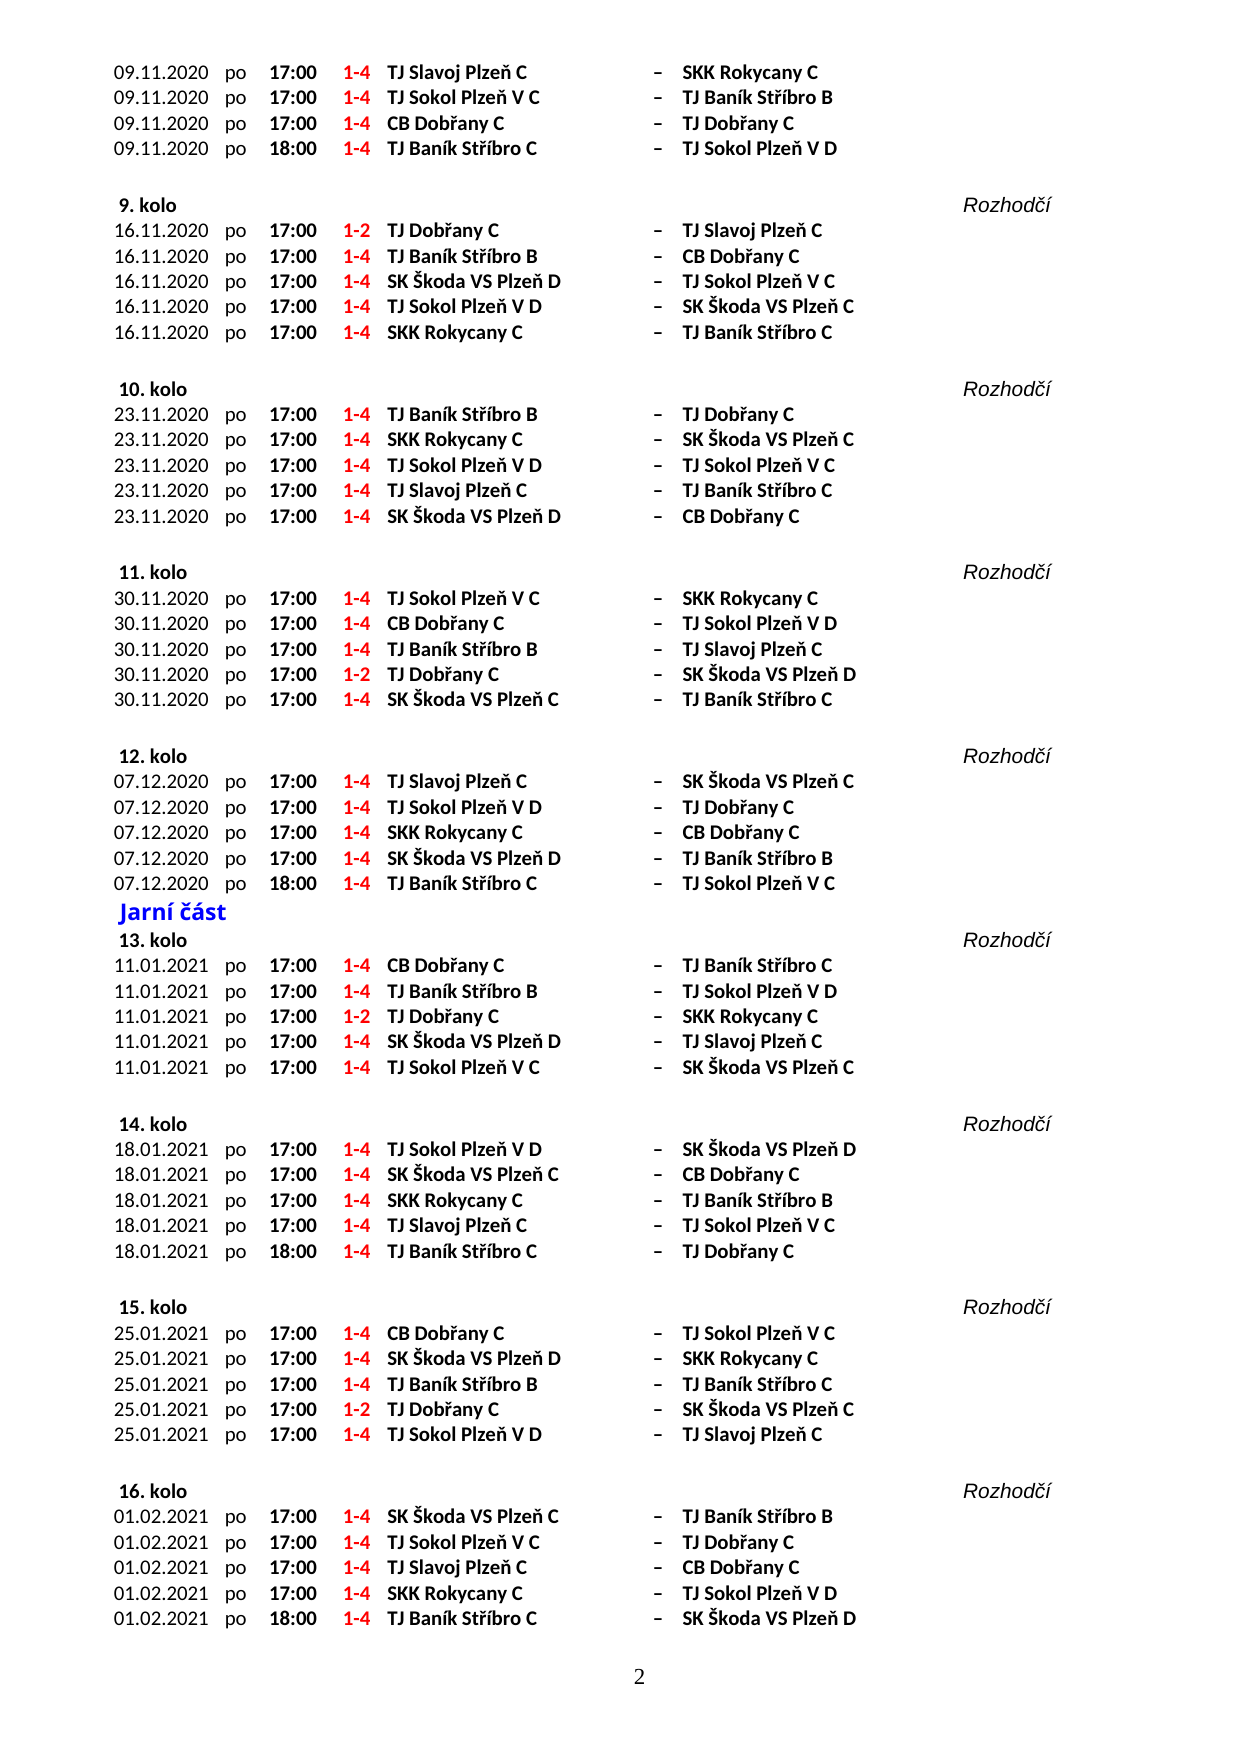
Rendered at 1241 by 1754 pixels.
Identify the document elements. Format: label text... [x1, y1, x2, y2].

text 18.01.2021 po 17:00 1-4 TJ Sokol Plzeň V D – SK Škoda VS Plzeň D [114, 1136, 1137, 1162]
text 14. kolo Rozhodčí [114, 1079, 1137, 1136]
text 25.01.2021 po 17:00 1-2 TJ Dobřany C – SK Škoda VS Plzeň C [114, 1396, 1137, 1422]
text 30.11.2020 po 17:00 1-4 TJ Sokol Plzeň V C – SKK Rokycany C [114, 585, 1137, 610]
text 16.11.2020 po 17:00 1-4 TJ Baník Stříbro B – CB Dobřany C [114, 243, 1137, 268]
text 01.02.2021 po 18:00 1-4 TJ Baník Stříbro C – SK Škoda VS Plzeň D [114, 1605, 1137, 1631]
text 01.02.2021 po 17:00 1-4 TJ Sokol Plzeň V C – TJ Dobřany C [114, 1529, 1137, 1554]
text 10. kolo Rozhodčí [114, 344, 1137, 401]
text 23.11.2020 po 17:00 1-4 TJ Slavoj Plzeň C – TJ Baník Stříbro C [114, 477, 1137, 503]
text 07.12.2020 po 17:00 1-4 TJ Slavoj Plzeň C – SK Škoda VS Plzeň C [114, 769, 1137, 794]
text 01.02.2021 po 17:00 1-4 SKK Rokycany C – TJ Sokol Plzeň V D [114, 1580, 1137, 1605]
text 07.12.2020 po 17:00 1-4 SK Škoda VS Plzeň D – TJ Baník Stříbro B [114, 845, 1137, 870]
text 25.01.2021 po 17:00 1-4 SK Škoda VS Plzeň D – SKK Rokycany C [114, 1345, 1137, 1371]
text 07.12.2020 po 18:00 1-4 TJ Baník Stříbro C – TJ Sokol Plzeň V C [114, 870, 1137, 896]
text 16.11.2020 po 17:00 1-2 TJ Dobřany C – TJ Slavoj Plzeň C [114, 217, 1137, 243]
text 11. kolo Rozhodčí [114, 528, 1137, 585]
text 18.01.2021 po 17:00 1-4 SK Škoda VS Plzeň C – CB Dobřany C [114, 1162, 1137, 1187]
text 18.01.2021 po 17:00 1-4 TJ Slavoj Plzeň C – TJ Sokol Plzeň V C [114, 1212, 1137, 1238]
text 25.01.2021 po 17:00 1-4 CB Dobřany C – TJ Sokol Plzeň V C [114, 1320, 1137, 1345]
text 25.01.2021 po 17:00 1-4 TJ Sokol Plzeň V D – TJ Slavoj Plzeň C [114, 1422, 1137, 1447]
text 01.02.2021 po 17:00 1-4 SK Škoda VS Plzeň C – TJ Baník Stříbro B [114, 1504, 1137, 1529]
text 12. kolo Rozhodčí [114, 712, 1137, 769]
text 16.11.2020 po 17:00 1-4 TJ Sokol Plzeň V D – SK Škoda VS Plzeň C [114, 294, 1137, 319]
text 9. kolo Rozhodčí [114, 161, 1137, 217]
text 16.11.2020 po 17:00 1-4 SKK Rokycany C – TJ Baník Stříbro C [114, 319, 1137, 344]
text 30.11.2020 po 17:00 1-2 TJ Dobřany C – SK Škoda VS Plzeň D [114, 661, 1137, 687]
text 25.01.2021 po 17:00 1-4 TJ Baník Stříbro B – TJ Baník Stříbro C [114, 1371, 1137, 1396]
text 09.11.2020 po 17:00 1-4 CB Dobřany C – TJ Dobřany C [114, 110, 1137, 135]
text 11.01.2021 po 17:00 1-4 TJ Sokol Plzeň V C – SK Škoda VS Plzeň C [114, 1054, 1137, 1079]
text 16. kolo Rozhodčí [114, 1447, 1137, 1504]
text 07.12.2020 po 17:00 1-4 SKK Rokycany C – CB Dobřany C [114, 819, 1137, 845]
text 09.11.2020 po 17:00 1-4 TJ Slavoj Plzeň C – SKK Rokycany C [114, 59, 1137, 84]
text 18.01.2021 po 17:00 1-4 SKK Rokycany C – TJ Baník Stříbro B [114, 1187, 1137, 1212]
text 15. kolo Rozhodčí [114, 1263, 1137, 1320]
text 09.11.2020 po 17:00 1-4 TJ Sokol Plzeň V C – TJ Baník Stříbro B [114, 84, 1137, 110]
text 01.02.2021 po 17:00 1-4 TJ Slavoj Plzeň C – CB Dobřany C [114, 1554, 1137, 1580]
text 30.11.2020 po 17:00 1-4 TJ Baník Stříbro B – TJ Slavoj Plzeň C [114, 636, 1137, 661]
text 11.01.2021 po 17:00 1-4 TJ Baník Stříbro B – TJ Sokol Plzeň V D [114, 978, 1137, 1003]
text 23.11.2020 po 17:00 1-4 SK Škoda VS Plzeň D – CB Dobřany C [114, 503, 1137, 528]
text 30.11.2020 po 17:00 1-4 SK Škoda VS Plzeň C – TJ Baník Stříbro C [114, 687, 1137, 712]
text 11.01.2021 po 17:00 1-2 TJ Dobřany C – SKK Rokycany C [114, 1003, 1137, 1029]
text 23.11.2020 po 17:00 1-4 SKK Rokycany C – SK Škoda VS Plzeň C [114, 427, 1137, 452]
text 16.11.2020 po 17:00 1-4 SK Škoda VS Plzeň D – TJ Sokol Plzeň V C [114, 268, 1137, 294]
text 09.11.2020 po 18:00 1-4 TJ Baník Stříbro C – TJ Sokol Plzeň V D [114, 135, 1137, 161]
text 11.01.2021 po 17:00 1-4 CB Dobřany C – TJ Baník Stříbro C [114, 952, 1137, 978]
text 18.01.2021 po 18:00 1-4 TJ Baník Stříbro C – TJ Dobřany C [114, 1238, 1137, 1263]
text 07.12.2020 po 17:00 1-4 TJ Sokol Plzeň V D – TJ Dobřany C [114, 794, 1137, 819]
text 30.11.2020 po 17:00 1-4 CB Dobřany C – TJ Sokol Plzeň V D [114, 610, 1137, 636]
text 23.11.2020 po 17:00 1-4 TJ Baník Stříbro B – TJ Dobřany C [114, 401, 1137, 427]
text 13. kolo Rozhodčí [114, 896, 1137, 952]
text 23.11.2020 po 17:00 1-4 TJ Sokol Plzeň V D – TJ Sokol Plzeň V C [114, 452, 1137, 477]
text 11.01.2021 po 17:00 1-4 SK Škoda VS Plzeň D – TJ Slavoj Plzeň C [114, 1029, 1137, 1054]
